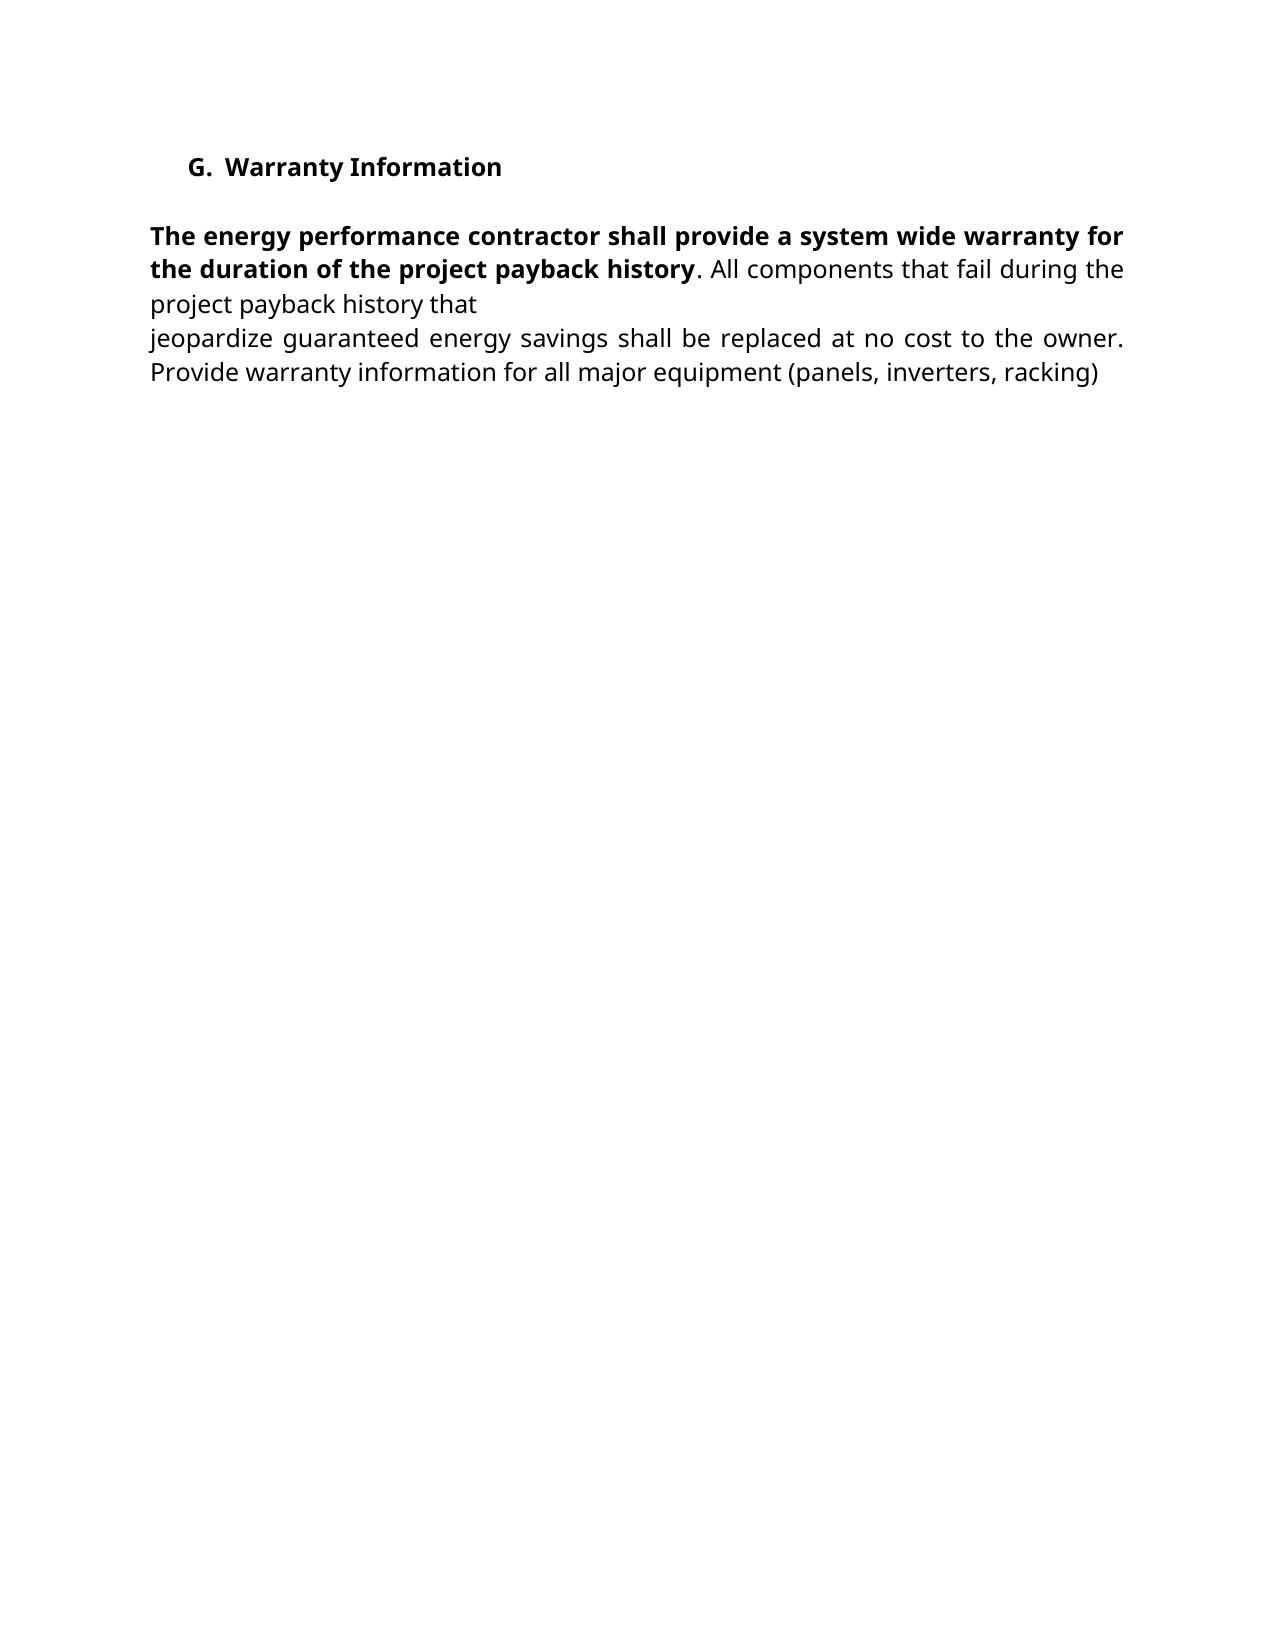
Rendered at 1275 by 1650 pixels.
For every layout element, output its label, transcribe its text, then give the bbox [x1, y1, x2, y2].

text jeopardize guaranteed energy savings shall be replaced at no cost to the owner. Provide warranty information for all major equipment (panels, inverters, racking) [150, 320, 1125, 388]
list Warranty Information [187, 150, 1125, 184]
text The energy performance contractor shall provide a system wide warranty for the duration of the project payback history. All components that fail during the project payback history that [150, 218, 1125, 320]
